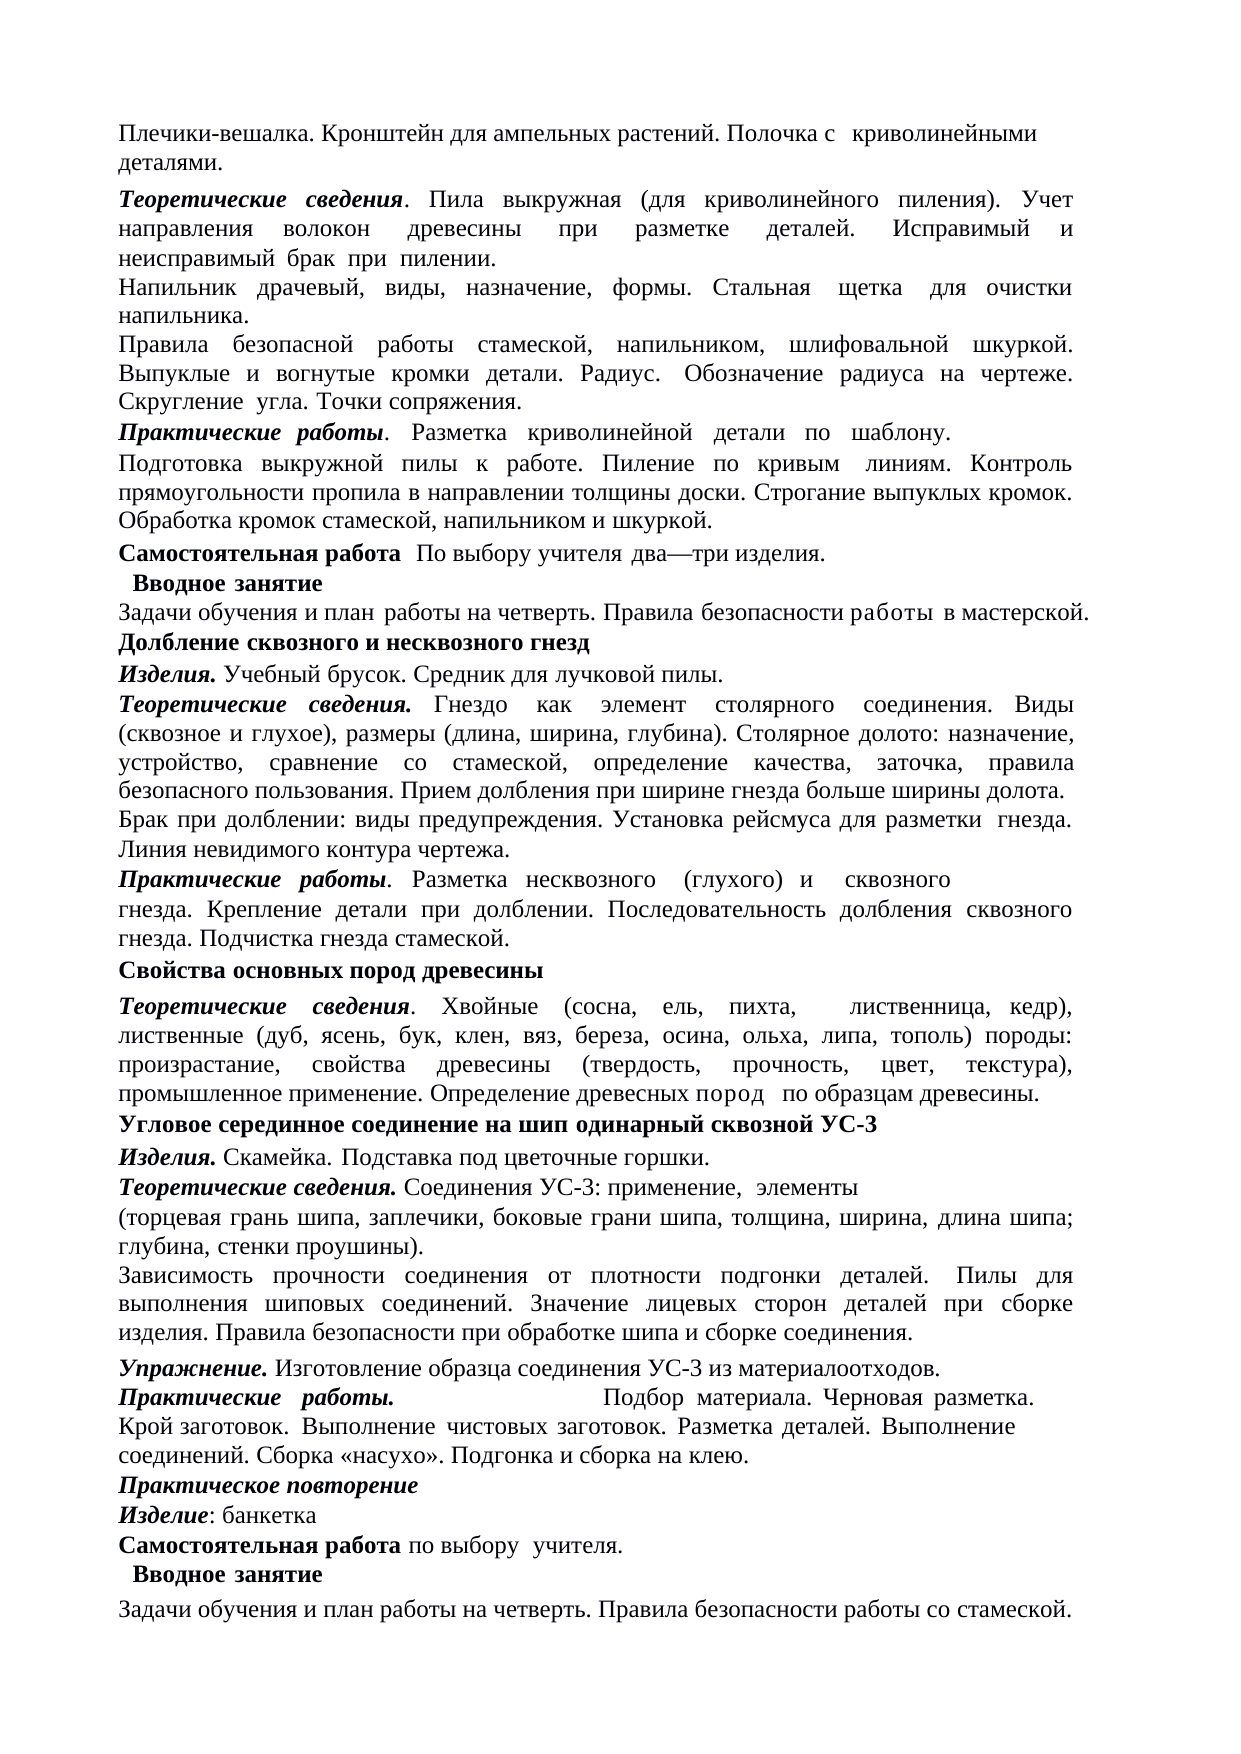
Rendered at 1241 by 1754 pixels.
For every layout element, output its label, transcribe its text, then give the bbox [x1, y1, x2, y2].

text Практические работы. Разметка несквозного (глухого) и сквозного [118, 863, 1152, 893]
text Изделия. Скамейка. Подставка под цветочные горшки. [118, 1139, 1152, 1172]
text Подготовка выкружной пилы к работе. Пиление по кривым линиям. Контроль прямоугольности пропила в направлении толщины доски. Строгание выпуклых кромок. Обработка кромок стамеской, напильником и шкуркой. [118, 449, 1073, 533]
text Изделие: банкетка [118, 1500, 1152, 1529]
text Правила безопасной работы стамеской, напильником, шлифовальной шкуркой. Выпуклые и вогнутые кромки детали. Радиус. Обозначение радиуса на чертеже. Скругление угла. Точки сопряжения. [118, 329, 1073, 415]
text Практическое повторение [118, 1468, 1152, 1499]
subtitle Долбление сквозного и несквозного гнезд [118, 626, 1152, 657]
subtitle Угловое серединное соединение на шип одинарный сквозной УС-3 [118, 1106, 1152, 1139]
text Напильник драчевый, виды, назначение, формы. Стальная щетка для очистки напильника. [118, 273, 1072, 329]
text Самостоятельная работа по выбору учителя. [118, 1530, 1152, 1559]
text гнезда. Крепление детали при долблении. Последовательность долбления сквозного гнезда. Подчистка гнезда стамеской. [118, 895, 1072, 952]
text Зависимость прочности соединения от плотности подгонки деталей. Пилы для выполнения шиповых соединений. Значение лицевых сторон деталей при сборке изделия. Правила безопасности при обработке шипа и сборке соединения. [118, 1261, 1073, 1345]
text Изделия. Учебный брусок. Средник для лучковой пилы. [118, 657, 1152, 689]
text Теоретические сведения. Гнездо как элемент столярного соединения. Виды (сквозное и глухое), размеры (длина, ширина, глубина). Столярное долото: назначение, устройство, сравнение со стамеской, определение качества, заточка, правила безопасного пользования. Прием долбления при ширине гнезда больше ширины долота. [118, 689, 1074, 804]
text Теоретические сведения. Соединения УС-3: применение, элементы [118, 1172, 1074, 1201]
text Плечики-вешалка. Кронштейн для ампельных растений. Полочка с криволинейными деталями. [118, 118, 1072, 176]
text (торцевая грань шипа, заплечики, боковые грани шипа, толщина, ширина, длина шипа; глубина, стенки проушины). [118, 1202, 1074, 1260]
text Практические работы. Разметка криволинейной детали по шаблону. [118, 415, 1152, 447]
subtitle Вводное занятие [118, 1560, 322, 1588]
subtitle Свойства основных пород древесины [118, 953, 1152, 985]
text Брак при долблении: виды предупреждения. Установка рейсмуса для разметки гнезда. Линия невидимого контура чертежа. [118, 804, 1072, 863]
text Задачи обучения и план работы на четверть. Правила безопасности работы со стамеской. [118, 1595, 1152, 1623]
text Самостоятельная работа По выбору учителя два—три изделия. [118, 535, 1152, 568]
text Теоретические сведения. Пила выкружная (для криволинейного пиления). Учет направления волокон древесины при разметке деталей. Исправимый и неисправимый брак при пилении. [118, 184, 1073, 272]
text Упражнение. Изготовление образца соединения УС-3 из материалоотходов. Практические работы. Подбор материала. Черновая разметка. Крой заготовок. Выполнение чистовых заготовок. Разметка деталей. Выполнение соединений. Сборка «насухо». Подгонка и сборка на клею. [118, 1353, 1073, 1468]
text Задачи обучения и план работы на четверть. Правила безопасности работы в мастерской. [118, 597, 1152, 626]
text Теоретические сведения. Хвойные (сосна, ель, пихта, лиственница, кедр), лиственные (дуб, ясень, бук, клен, вяз, береза, осина, ольха, липа, тополь) породы: произрастание, свойства древесины (твердость, прочность, цвет, текстура), промышленное применение. Определение древесных пород по образцам древесины. [118, 991, 1073, 1106]
subtitle Вводное занятие [118, 568, 322, 597]
